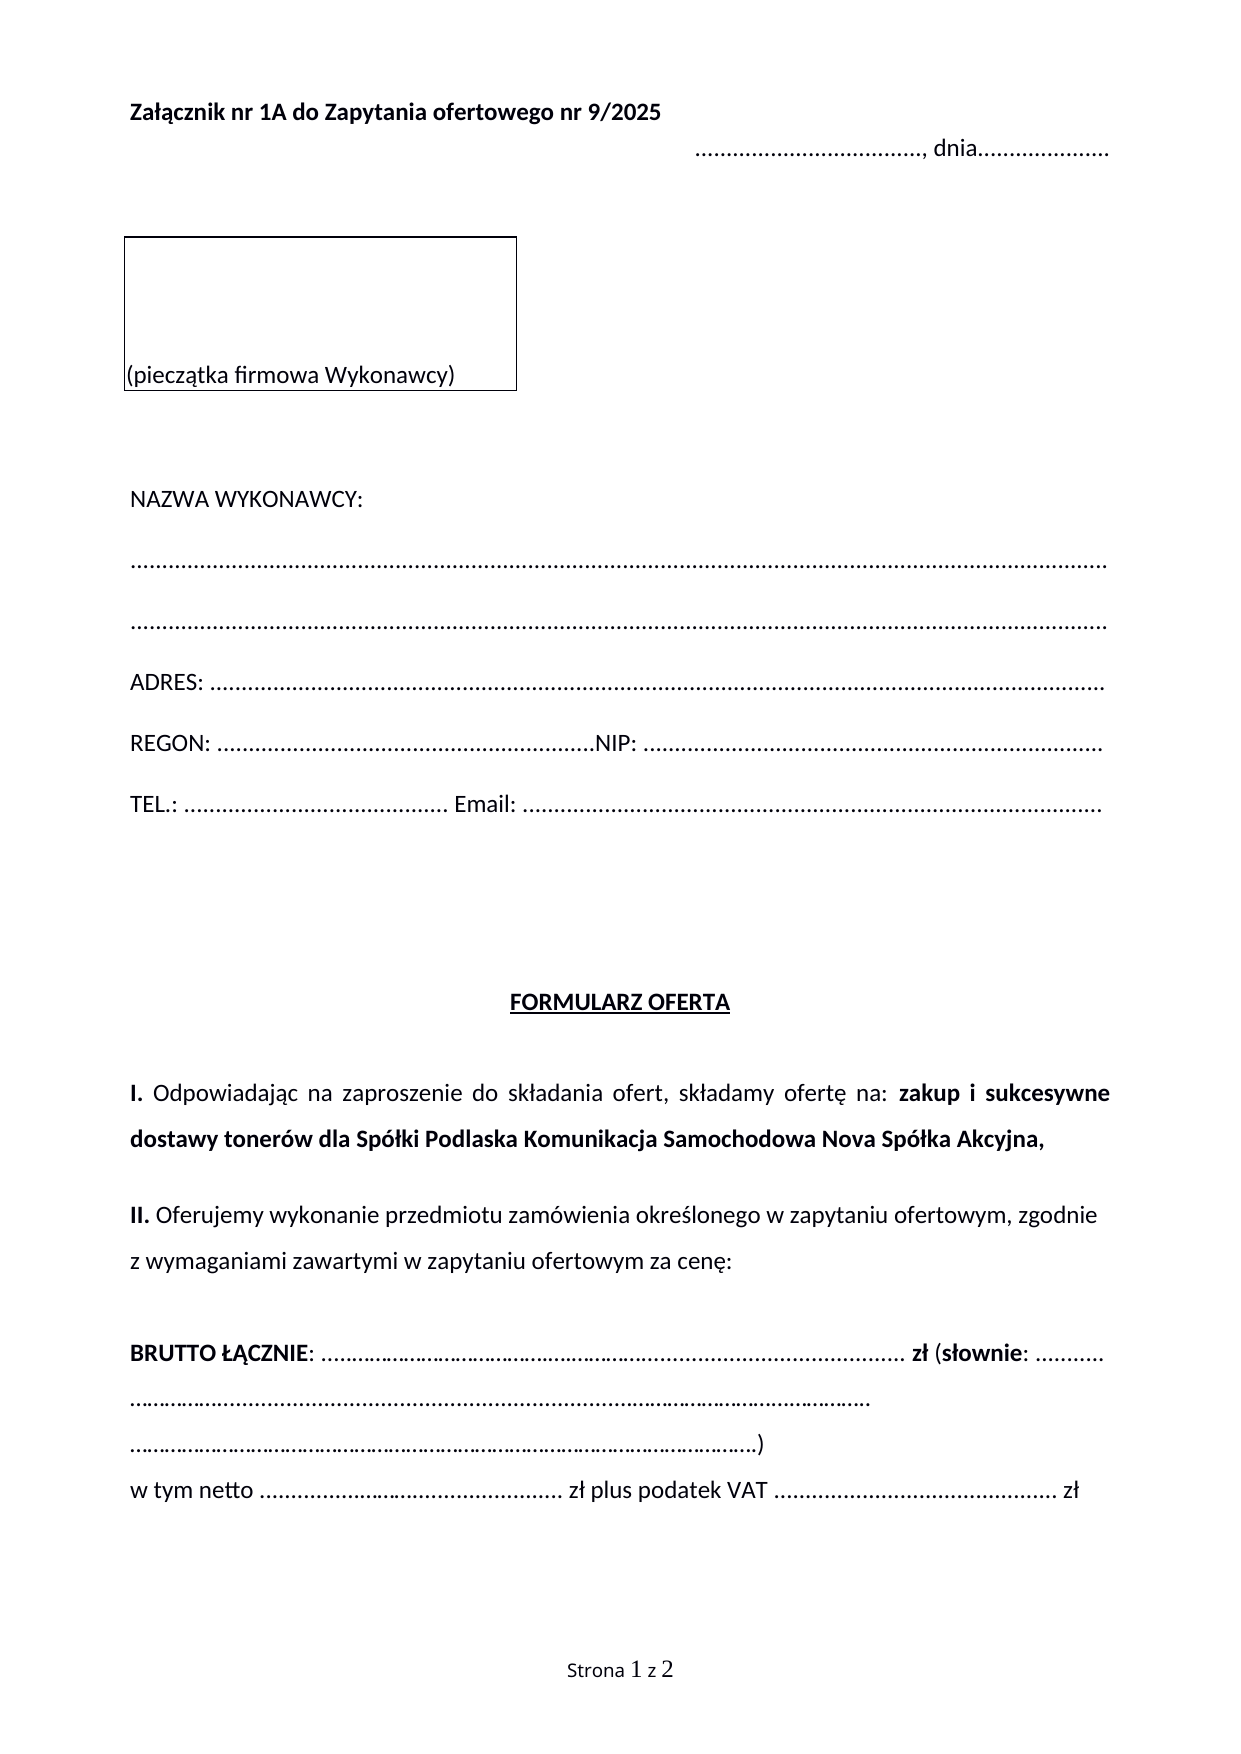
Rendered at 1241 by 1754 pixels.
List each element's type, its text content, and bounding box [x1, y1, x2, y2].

text FORMULARZ OFERTA [130, 986, 1110, 1017]
text ...................................................................................................................................................................................................................................................................................................................... [130, 544, 1110, 635]
text BRUTTO ŁĄCZNIE: .....…………………………….….………….......................................... zł (słownie: ...........……………..................................................................……………………...…………..……………………………………………………………………………………………….) [130, 1337, 1110, 1459]
text ADRES: .............................................................................................................................................. [130, 666, 1110, 696]
text w tym netto ................………........................ zł plus podatek VAT ............................................. zł [130, 1474, 1110, 1504]
text I. Odpowiadając na zaproszenie do składania ofert, składamy ofertę na: zakup i sukcesywne dostawy tonerów dla Spółki Podlaska Komunikacja Samochodowa Nova Spółka Akcyjna, [130, 1078, 1110, 1154]
table_header (pieczątka firmowa Wykonawcy) [125, 238, 516, 390]
text REGON: ............................................................NIP: ......................................................................... [130, 727, 1110, 757]
text NAZWA WYKONAWCY: [130, 483, 1110, 513]
text II. Oferujemy wykonanie przedmiotu zamówienia określonego w zapytaniu ofertowym, zgodnie z wymaganiami zawartymi w zapytaniu ofertowym za cenę: [130, 1199, 1110, 1276]
text TEL.: .......................................... Email: ............................................................................................ [130, 788, 1110, 818]
text Załącznik nr 1A do Zapytania ofertowego nr 9/2025 [130, 96, 1110, 126]
text ...................................., dnia..................... [130, 132, 1110, 163]
